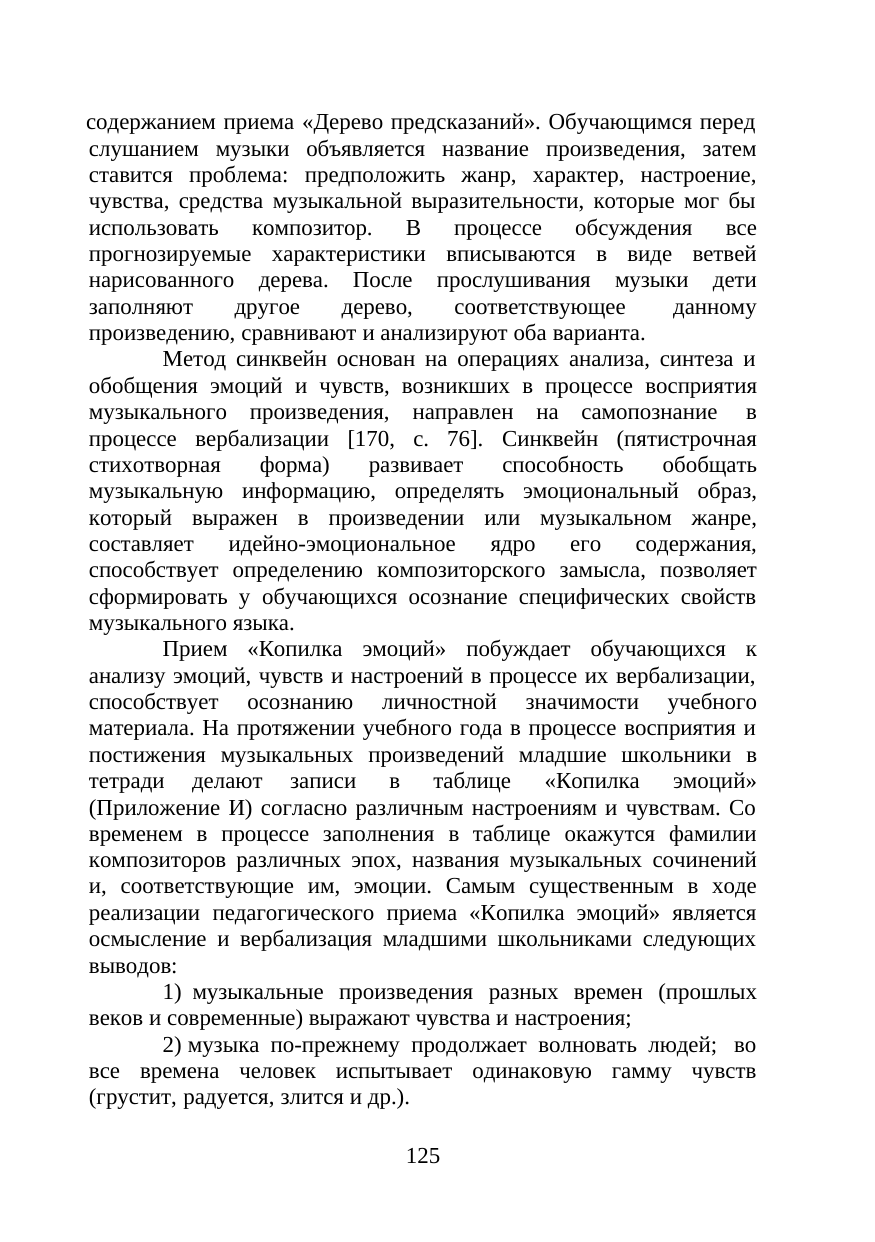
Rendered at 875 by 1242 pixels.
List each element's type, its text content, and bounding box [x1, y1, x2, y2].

list музыка по-прежнему продолжает волновать людей; во все времена человек испытывает одинаковую гамму чувств (грустит, радуется, злится и др.). [89, 1031, 756, 1110]
list музыкальные произведения разных времен (прошлых веков и современные) выражают чувства и настроения; [89, 978, 757, 1031]
text содержанием приема «Дерево предсказаний». Обучающимся перед слушанием музыки объявляется название произведения, затем ставится проблема: предположить жанр, характер, настроение, чувства, средства музыкальной выразительности, которые мог бы использовать композитор. В процессе обсуждения все прогнозируемые характеристики вписываются в виде ветвей нарисованного дерева. После прослушивания музыки дети заполняют другое дерево, соответствующее данному произведению, сравнивают и анализируют оба варианта. [86, 108, 757, 346]
text Прием «Копилка эмоций» побуждает обучающихся к анализу эмоций, чувств и настроений в процессе их вербализации, способствует осознанию личностной значимости учебного материала. На протяжении учебного года в процессе восприятия и постижения музыкальных произведений младшие школьники в тетради делают записи в таблице «Копилка эмоций» (Приложение И) согласно различным настроениям и чувствам. Со временем в процессе заполнения в таблице окажутся фамилии композиторов различных эпох, названия музыкальных сочинений и, соответствующие им, эмоции. Самым существенным в ходе реализации педагогического приема «Копилка эмоций» является осмысление и вербализация младшими школьниками следующих выводов: [89, 635, 757, 978]
text Метод синквейн основан на операциях анализа, синтеза и обобщения эмоций и чувств, возникших в процессе восприятия музыкального произведения, направлен на самопознание в процессе вербализации [170, с. 76]. Синквейн (пятистрочная стихотворная форма) развивает способность обобщать музыкальную информацию, определять эмоциональный образ, который выражен в произведении или музыкальном жанре, составляет идейно-эмоциональное ядро его содержания, способствует определению композиторского замысла, позволяет сформировать у обучающихся осознание специфических свойств музыкального языка. [89, 346, 757, 635]
